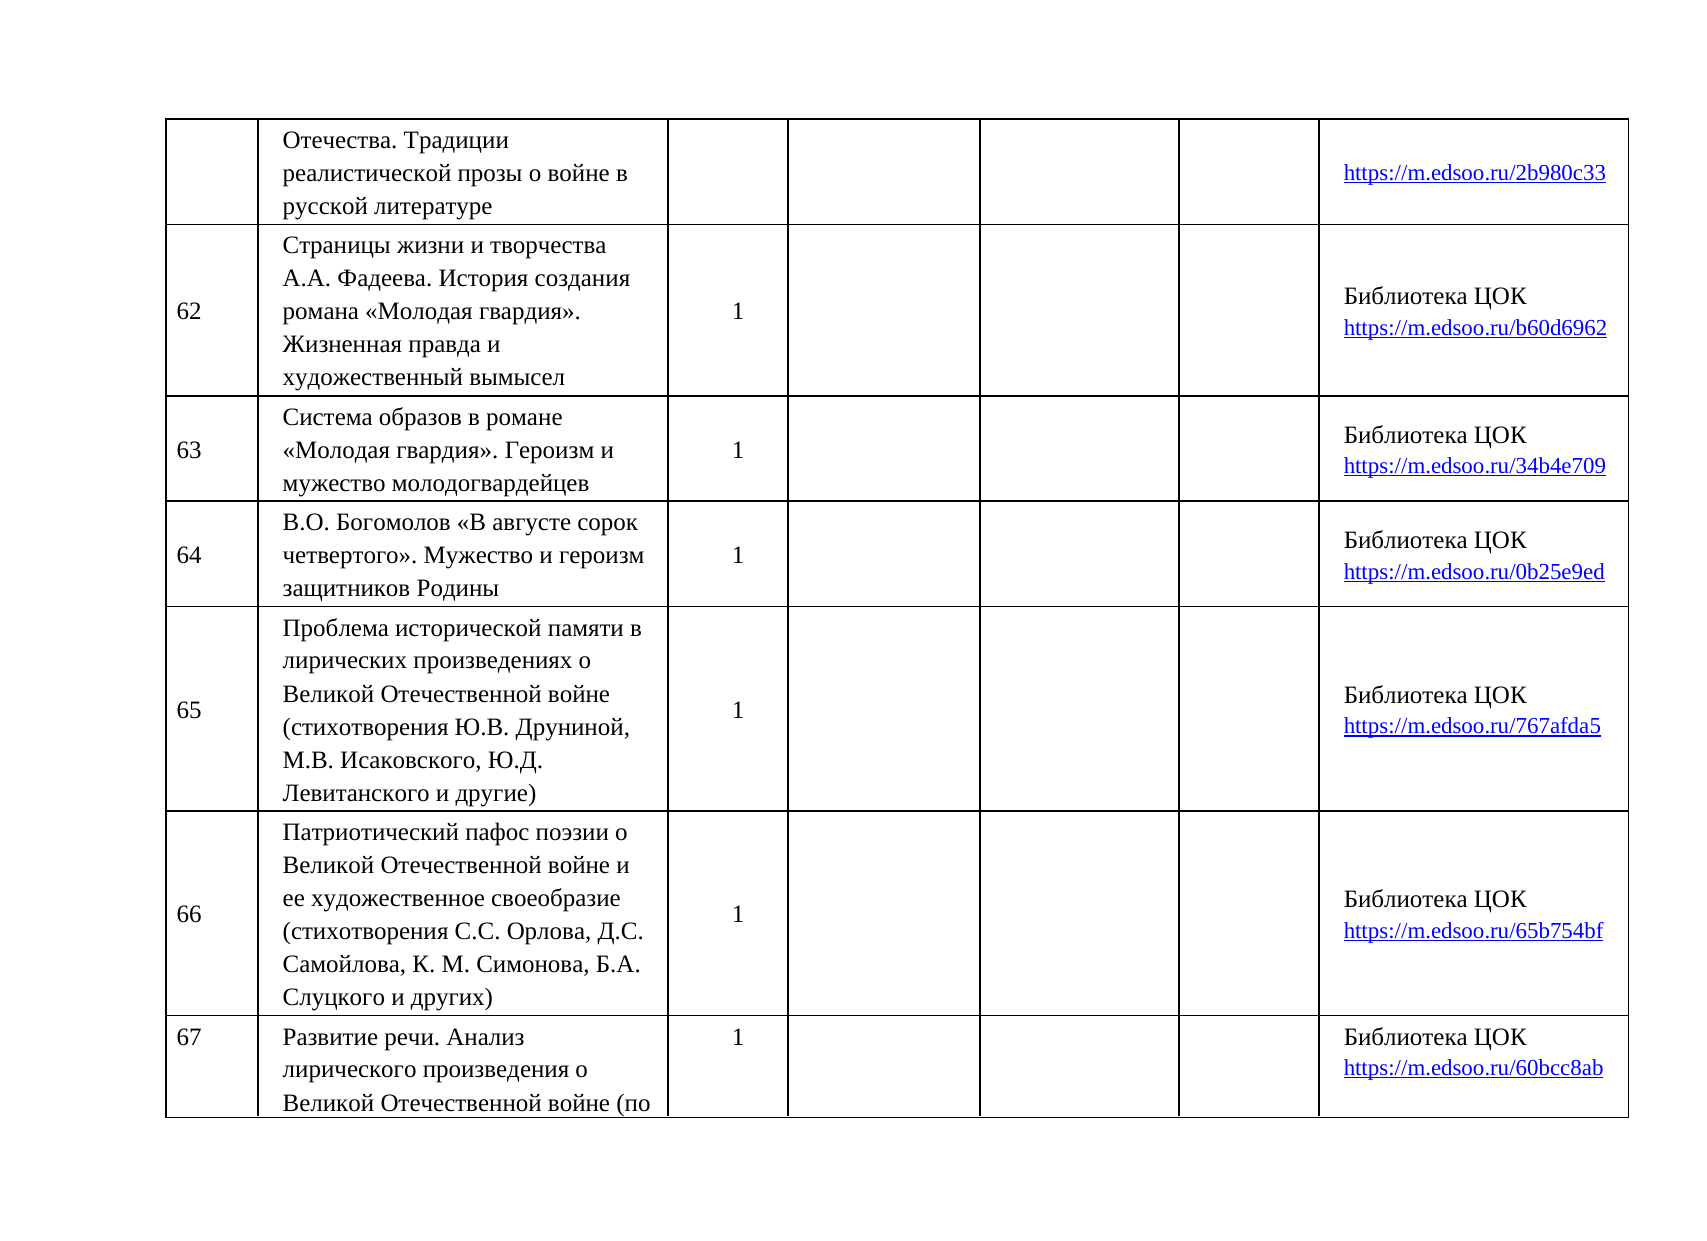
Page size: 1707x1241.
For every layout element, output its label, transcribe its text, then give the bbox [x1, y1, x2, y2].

table_cell 64 [167, 502, 257, 606]
table_cell [789, 225, 979, 395]
table_cell [1180, 812, 1318, 1015]
table_cell 66 [167, 812, 257, 1015]
table_cell [981, 120, 1178, 223]
table_cell 1 [669, 812, 787, 1015]
table_cell [789, 1016, 979, 1116]
table_cell 1 [669, 397, 787, 500]
table_cell 1 [669, 225, 787, 395]
table_cell [981, 1016, 1178, 1116]
table_cell Библиотека ЦОК https://m.edsoo.ru/65b754bf [1320, 812, 1628, 1015]
table_cell [981, 397, 1178, 500]
table_cell 1 [669, 502, 787, 606]
table_cell [981, 225, 1178, 395]
table_cell Библиотека ЦОК https://m.edsoo.ru/767afda5 [1320, 607, 1628, 810]
table_cell [789, 397, 979, 500]
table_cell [259, 120, 667, 223]
table_cell [789, 607, 979, 810]
table_cell Библиотека ЦОК https://m.edsoo.ru/34b4e709 [1320, 397, 1628, 500]
table_cell 1 [669, 1016, 787, 1116]
table_cell [1180, 607, 1318, 810]
table_cell 1 [669, 120, 787, 223]
table_cell 65 [167, 607, 257, 810]
table_cell [789, 502, 979, 606]
table_cell Система образов в романе «Молодая гвардия». Героизм и мужество молодогвардейцев [259, 397, 667, 500]
table_cell Патриотический пафос поэзии о Великой Отечественной войне и ее художественное своеобразие (стихотворения С.С. Орлова, Д.С. Самойлова, К. М. Симонова, Б.А. Слуцкого и других) [259, 812, 667, 1015]
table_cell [259, 1016, 667, 1116]
table_cell [789, 812, 979, 1015]
table_cell В.О. Богомолов «В августе сорок четвертого». Мужество и героизм защитников Родины [259, 502, 667, 606]
table_cell 62 [167, 225, 257, 395]
table_cell 63 [167, 397, 257, 500]
table_cell Проблема исторической памяти в лирических произведениях о Великой Отечественной войне (стихотворения Ю.В. Друниной, М.В. Исаковского, Ю.Д. Левитанского и другие) [259, 607, 667, 810]
table_cell 67 [167, 1016, 257, 1116]
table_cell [1320, 120, 1628, 223]
table_cell [789, 120, 979, 223]
table_cell [981, 812, 1178, 1015]
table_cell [1320, 1016, 1628, 1116]
table_cell [1180, 1016, 1318, 1116]
table_cell Страницы жизни и творчества А.А. Фадеева. История создания романа «Молодая гвардия». Жизненная правда и художественный вымысел [259, 225, 667, 395]
table_cell Библиотека ЦОК https://m.edsoo.ru/b60d6962 [1320, 225, 1628, 395]
table_cell [981, 502, 1178, 606]
table_cell [1180, 502, 1318, 606]
table_cell 1 [669, 607, 787, 810]
table_cell [1180, 225, 1318, 395]
table_cell [1180, 120, 1318, 223]
table_cell Библиотека ЦОК https://m.edsoo.ru/0b25e9ed [1320, 502, 1628, 606]
table_cell [1180, 397, 1318, 500]
table_cell [981, 607, 1178, 810]
table_cell 61 [167, 120, 257, 223]
